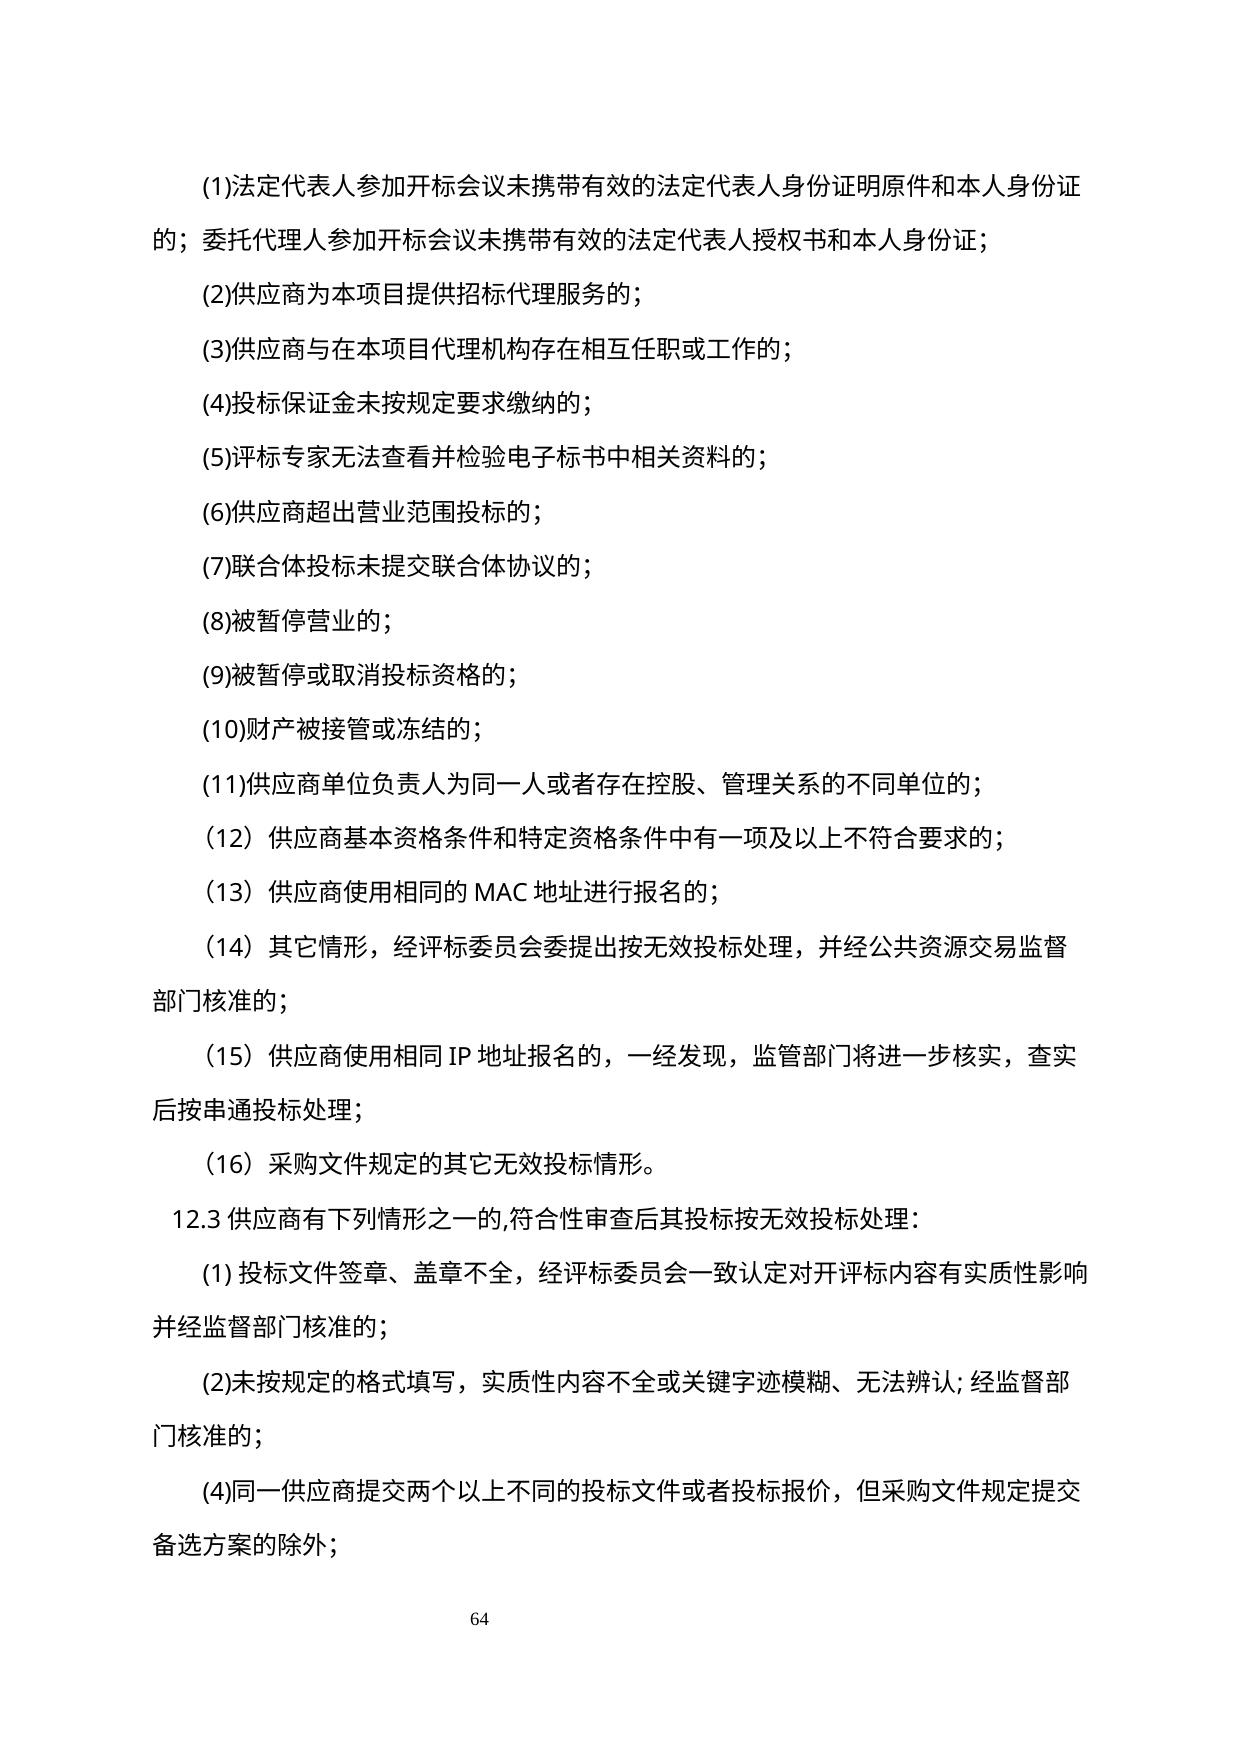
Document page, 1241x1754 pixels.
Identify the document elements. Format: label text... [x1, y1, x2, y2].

text (2)未按规定的格式填写，实质性内容不全或关键字迹模糊、无法辨认; 经监督部门核准的； [152, 1362, 1088, 1453]
text (10)财产被接管或冻结的； [152, 710, 1088, 746]
text (4)同一供应商提交两个以上不同的投标文件或者投标报价，但采购文件规定提交备选方案的除外； [152, 1471, 1088, 1562]
text (6)供应商超出营业范围投标的； [152, 492, 1088, 528]
text (1) 投标文件签章、盖章不全，经评标委员会一致认定对开评标内容有实质性影响并经监督部门核准的； [152, 1253, 1088, 1344]
text (3)供应商与在本项目代理机构存在相互任职或工作的； [152, 329, 1088, 365]
text （16）采购文件规定的其它无效投标情形。 [152, 1145, 1088, 1181]
text (2)供应商为本项目提供招标代理服务的； [152, 275, 1088, 311]
text （12）供应商基本资格条件和特定资格条件中有一项及以上不符合要求的； [152, 818, 1088, 855]
text (1)法定代表人参加开标会议未携带有效的法定代表人身份证明原件和本人身份证的；委托代理人参加开标会议未携带有效的法定代表人授权书和本人身份证； [152, 166, 1088, 257]
text (7)联合体投标未提交联合体协议的； [152, 547, 1088, 583]
text （13）供应商使用相同的MAC地址进行报名的； [152, 873, 1088, 909]
text （14）其它情形，经评标委员会委提出按无效投标处理，并经公共资源交易监督部门核准的； [152, 927, 1088, 1018]
text (9)被暂停或取消投标资格的； [152, 655, 1088, 692]
text (11)供应商单位负责人为同一人或者存在控股、管理关系的不同单位的； [152, 764, 1088, 800]
text (8)被暂停营业的； [152, 601, 1088, 637]
text (5)评标专家无法查看并检验电子标书中相关资料的； [152, 438, 1088, 474]
text 12.3 供应商有下列情形之一的,符合性审查后其投标按无效投标处理： [152, 1199, 1088, 1235]
text （15）供应商使用相同IP地址报名的，一经发现，监管部门将进一步核实，查实后按串通投标处理； [152, 1036, 1088, 1127]
text (4)投标保证金未按规定要求缴纳的； [152, 383, 1088, 420]
